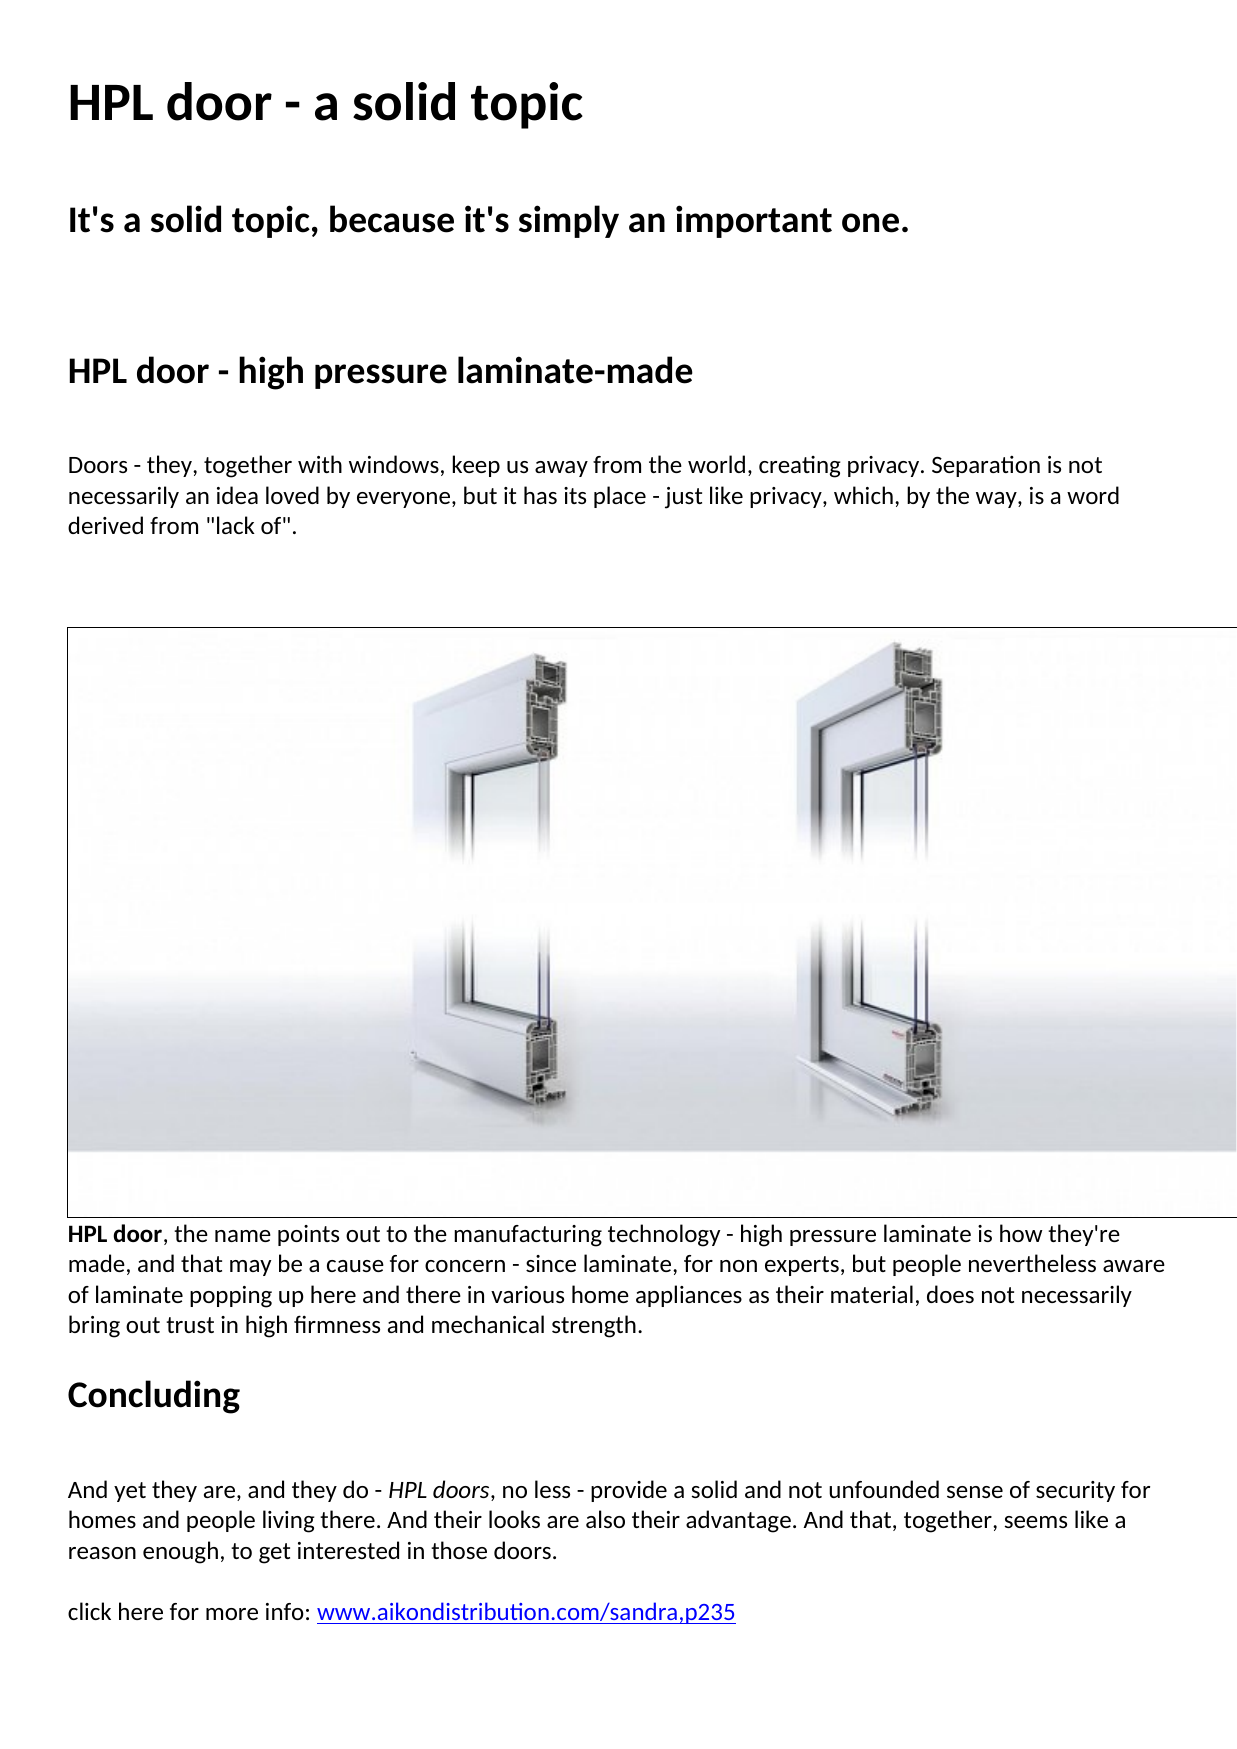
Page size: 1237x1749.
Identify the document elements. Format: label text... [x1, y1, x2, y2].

text click here for more info: www.aikondistribution.com/sandra,p235 [68, 1597, 1169, 1627]
text Doors - they, together with windows, keep us away from the world, creating privacy. Separation is not necessarily an idea loved by everyone, but it has its place - just like privacy, which, by the way, is a word derived from "lack of". [68, 449, 1169, 541]
text It's a solid topic, because it's simply an important one. [68, 196, 1169, 242]
text Concluding [68, 1371, 1169, 1417]
text HPL door, the name points out to the manufacturing technology - high pressure laminate is how they're made, and that may be a cause for concern - since laminate, for non experts, but people nevertheless aware of laminate popping up here and there in various home appliances as their material, does not necessarily bring out trust in high firmness and mechanical strength. [68, 1218, 1169, 1340]
text And yet they are, and they do - HPL doors, no less - provide a solid and not unfounded sense of security for homes and people living there. And their looks are also their advantage. And that, together, seems like a reason enough, to get interested in those doors. [68, 1474, 1169, 1565]
text HPL door - a solid topic [68, 68, 1169, 134]
text HPL door - high pressure laminate-made [68, 347, 1169, 393]
picture [68, 628, 1237, 1217]
